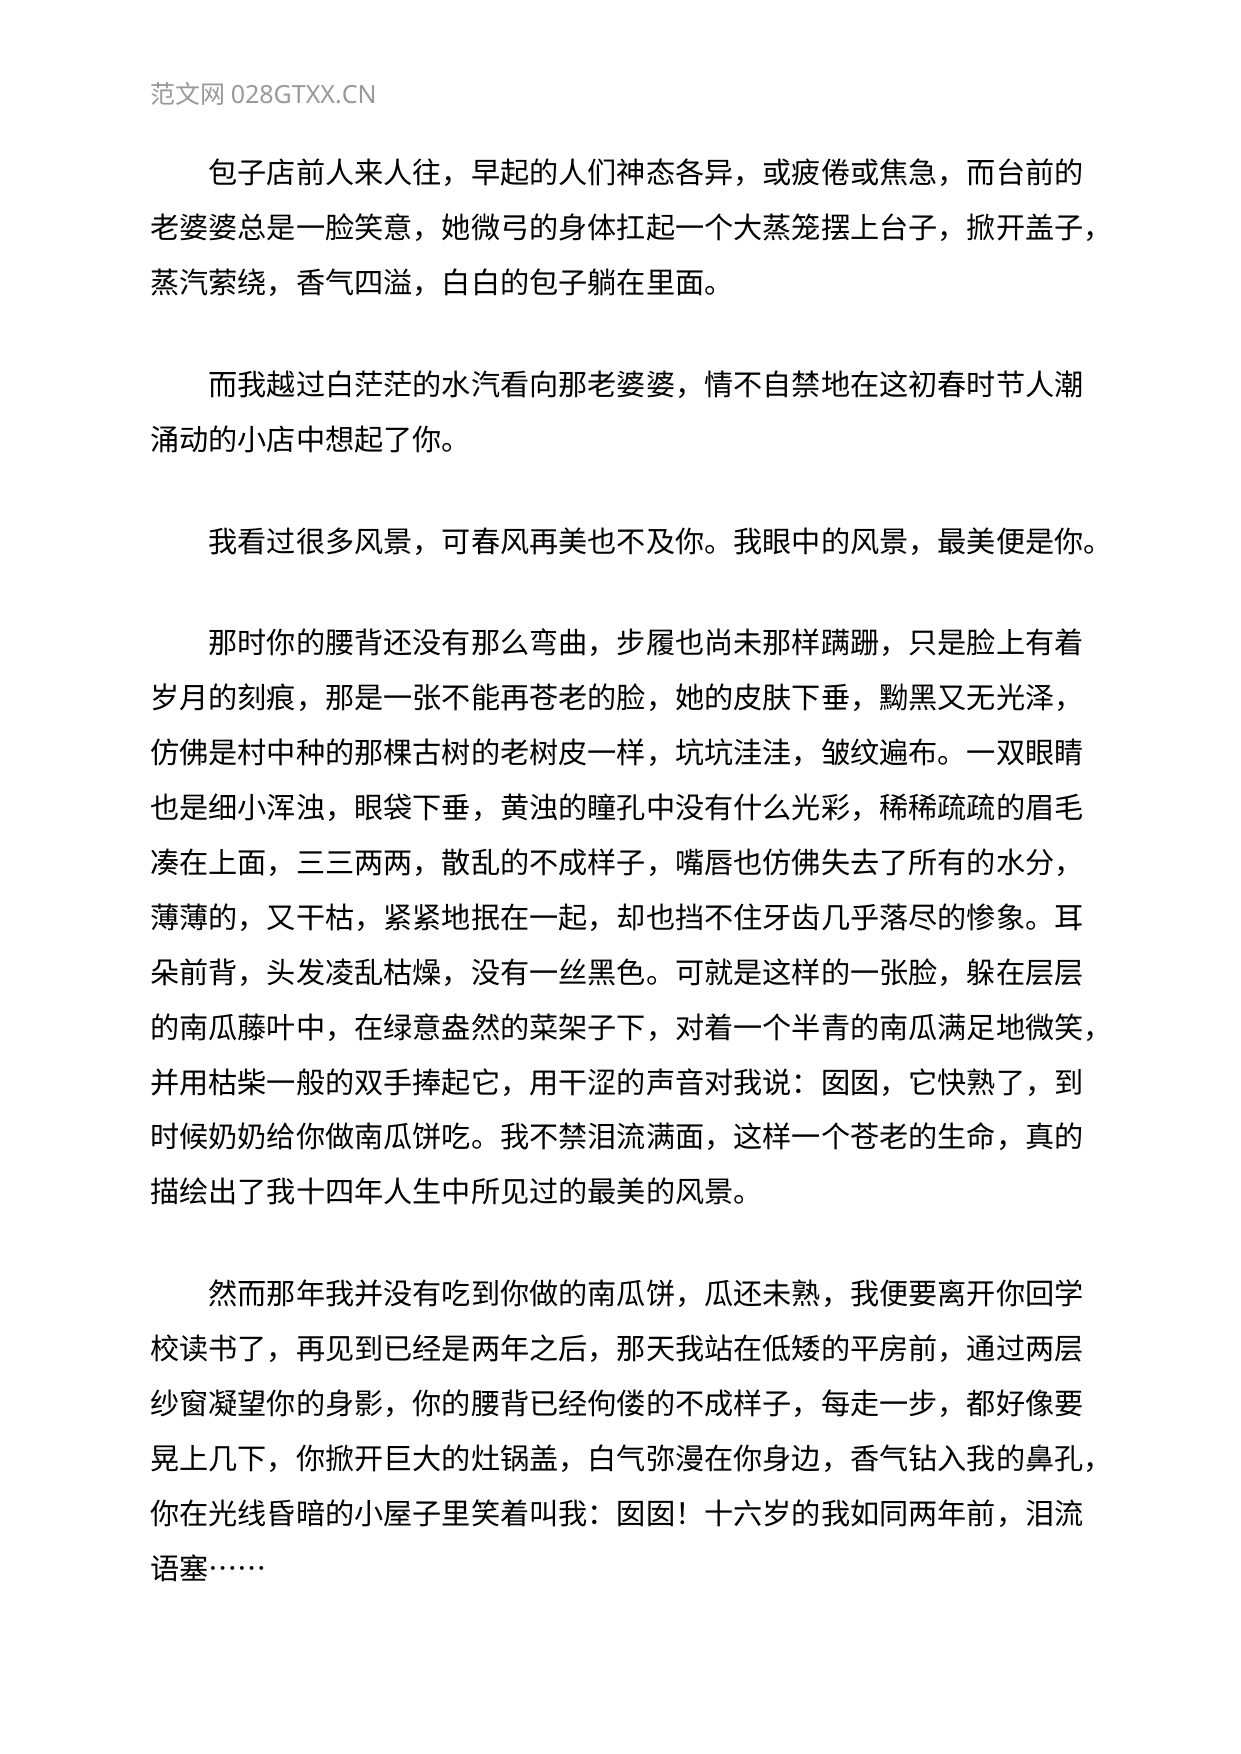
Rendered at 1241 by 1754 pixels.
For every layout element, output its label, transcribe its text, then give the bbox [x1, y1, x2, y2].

text 包子店前人来人往，早起的人们神态各异，或疲倦或焦急，而台前的老婆婆总是一脸笑意，她微弓的身体扛起一个大蒸笼摆上台子，掀开盖子，蒸汽萦绕，香气四溢，白白的包子躺在里面。 [150, 150, 1090, 302]
text 而我越过白茫茫的水汽看向那老婆婆，情不自禁地在这初春时节人潮涌动的小店中想起了你。 [150, 362, 1090, 459]
text 我看过很多风景，可春风再美也不及你。我眼中的风景，最美便是你。 [150, 518, 1090, 561]
text 然而那年我并没有吃到你做的南瓜饼，瓜还未熟，我便要离开你回学校读书了，再见到已经是两年之后，那天我站在低矮的平房前，通过两层纱窗凝望你的身影，你的腰背已经佝偻的不成样子，每走一步，都好像要晃上几下，你掀开巨大的灶锅盖，白气弥漫在你身边，香气钻入我的鼻孔，你在光线昏暗的小屋子里笑着叫我：囡囡！十六岁的我如同两年前，泪流语塞…… [150, 1271, 1090, 1587]
text 那时你的腰背还没有那么弯曲，步履也尚未那样蹒跚，只是脸上有着岁月的刻痕，那是一张不能再苍老的脸，她的皮肤下垂，黝黑又无光泽，仿佛是村中种的那棵古树的老树皮一样，坑坑洼洼，皱纹遍布。一双眼睛也是细小浑浊，眼袋下垂，黄浊的瞳孔中没有什么光彩，稀稀疏疏的眉毛凑在上面，三三两两，散乱的不成样子，嘴唇也仿佛失去了所有的水分，薄薄的，又干枯，紧紧地抿在一起，却也挡不住牙齿几乎落尽的惨象。耳朵前背，头发凌乱枯燥，没有一丝黑色。可就是这样的一张脸，躲在层层的南瓜藤叶中，在绿意盎然的菜架子下，对着一个半青的南瓜满足地微笑，并用枯柴一般的双手捧起它，用干涩的声音对我说：囡囡，它快熟了，到时候奶奶给你做南瓜饼吃。我不禁泪流满面，这样一个苍老的生命，真的描绘出了我十四年人生中所见过的最美的风景。 [150, 620, 1090, 1211]
